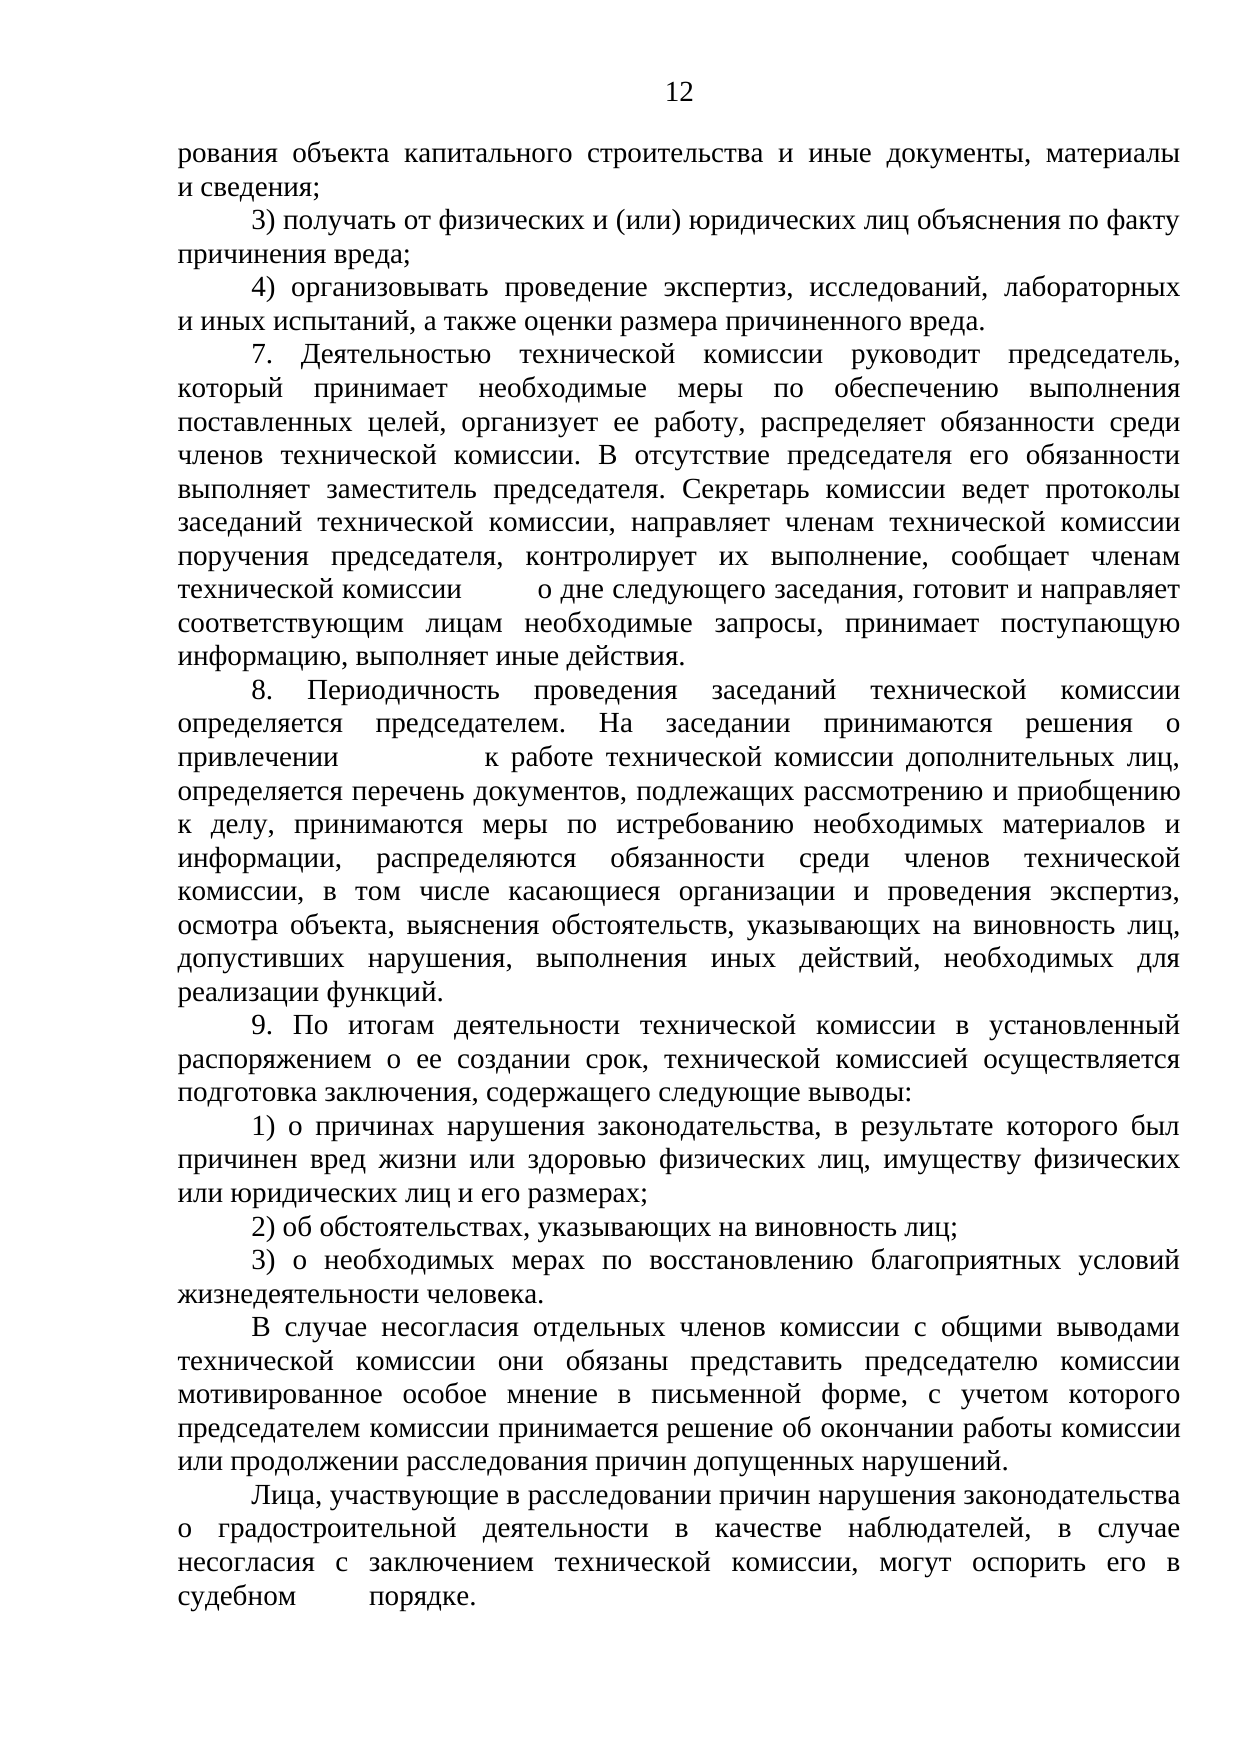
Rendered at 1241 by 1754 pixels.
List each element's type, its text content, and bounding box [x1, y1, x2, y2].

text 3) получать от физических и (или) юридических лиц объяснения по факту причинения вреда; [177, 202, 1181, 269]
text 9. По итогам деятельности технической комиссии в установленный распоряжением о ее создании срок, технической комиссией осуществляется подготовка заключения, содержащего следующие выводы: [177, 1007, 1181, 1108]
text В случае несогласия отдельных членов комиссии с общими выводами технической комиссии они обязаны представить председателю комиссии мотивированное особое мнение в письменной форме, с учетом которого председателем комиссии принимается решение об окончании работы комиссии или продолжении расследования причин допущенных нарушений. [177, 1309, 1181, 1477]
text 2) об обстоятельствах, указывающих на виновность лиц; [177, 1209, 1181, 1242]
text 8. Периодичность проведения заседаний технической комиссии определяется председателем. На заседании принимаются решения о привлечении к работе технической комиссии дополнительных лиц, определяется перечень документов, подлежащих рассмотрению и приобщению к делу, принимаются меры по истребованию необходимых материалов и информации, распределяются обязанности среди членов технической комиссии, в том числе касающиеся организации и проведения экспертиз, осмотра объекта, выяснения обстоятельств, указывающих на виновность лиц, допустивших нарушения, выполнения иных действий, необходимых для реализации функций. [177, 672, 1181, 1007]
text Лица, участвующие в расследовании причин нарушения законодательства о градостроительной деятельности в качестве наблюдателей, в случае несогласия с заключением технической комиссии, могут оспорить его в судебном порядке. [177, 1477, 1181, 1611]
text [177, 135, 1181, 202]
text 7. Деятельностью технической комиссии руководит председатель, который принимает необходимые меры по обеспечению выполнения поставленных целей, организует ее работу, распределяет обязанности среди членов технической комиссии. В отсутствие председателя его обязанности выполняет заместитель председателя. Секретарь комиссии ведет протоколы заседаний технической комиссии, направляет членам технической комиссии поручения председателя, контролирует их выполнение, сообщает членам технической комиссии о дне следующего заседания, готовит и направляет соответствующим лицам необходимые запросы, принимает поступающую информацию, выполняет иные действия. [177, 337, 1181, 672]
text 1) о причинах нарушения законодательства, в результате которого был причинен вред жизни или здоровью физических лиц, имуществу физических или юридических лиц и его размерах; [177, 1108, 1181, 1209]
text 4) организовывать проведение экспертиз, исследований, лабораторных и иных испытаний, а также оценки размера причиненного вреда. [177, 269, 1181, 337]
text 3) о необходимых мерах по восстановлению благоприятных условий жизнедеятельности человека. [177, 1242, 1181, 1309]
